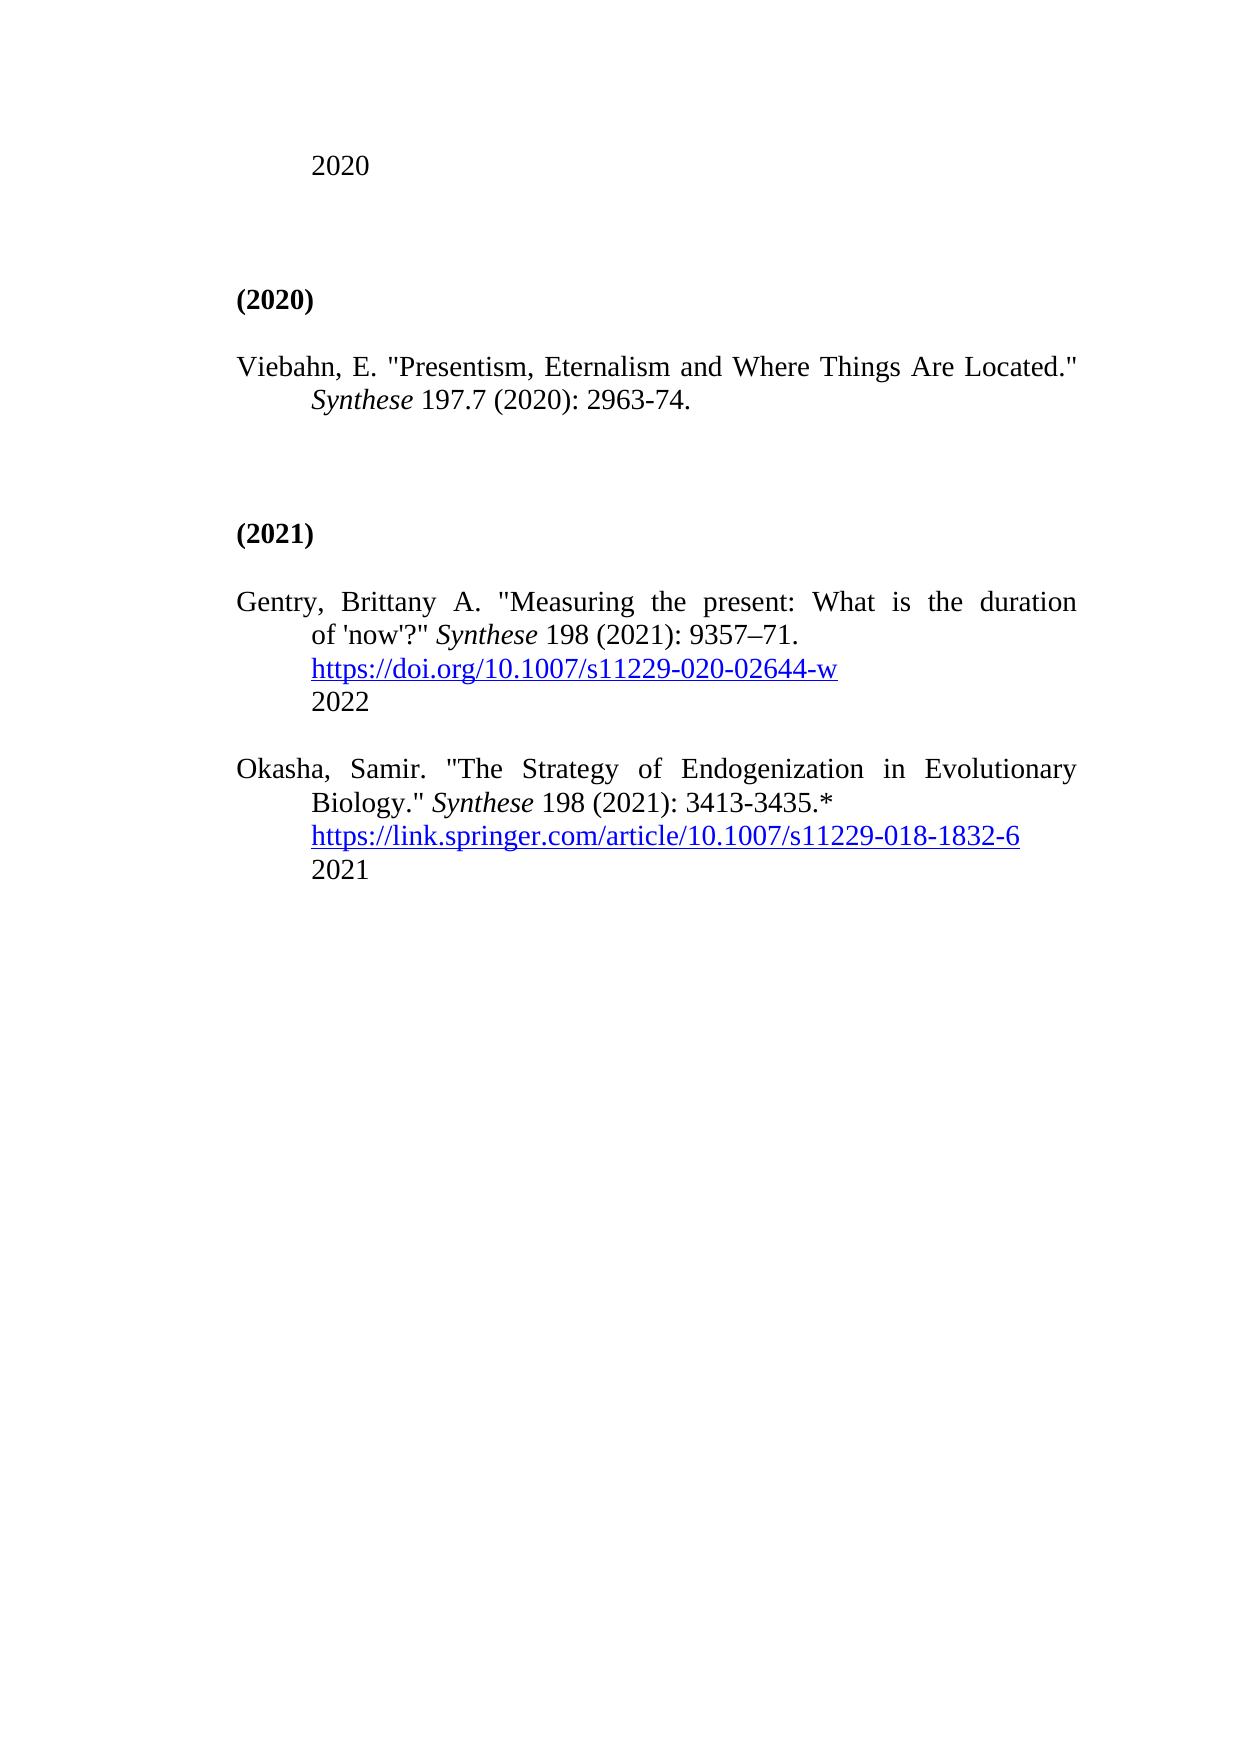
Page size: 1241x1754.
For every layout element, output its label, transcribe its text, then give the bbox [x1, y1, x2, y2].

text https://doi.org/10.1007/s11229-020-02644-w [311, 651, 1078, 684]
text https://link.springer.com/article/10.1007/s11229-018-1832-6 [236, 818, 1078, 852]
text (2020) [236, 282, 1078, 315]
text 2020 [236, 148, 1078, 181]
text (2021) [236, 517, 1078, 550]
text 2021 [236, 852, 1078, 886]
text Okasha, Samir. "The Strategy of Endogenization in Evolutionary Biology." Synthese 198 (2021): 3413-3435.* [236, 751, 1078, 818]
text Viebahn, E. "Presentism, Eternalism and Where Things Are Located." Synthese 197.7 (2020): 2963-74. [236, 349, 1078, 416]
text Gentry, Brittany A. "Measuring the present: What is the duration of 'now'?" Synthese 198 (2021): 9357–71. [236, 584, 1078, 651]
text 2022 [236, 684, 1078, 718]
